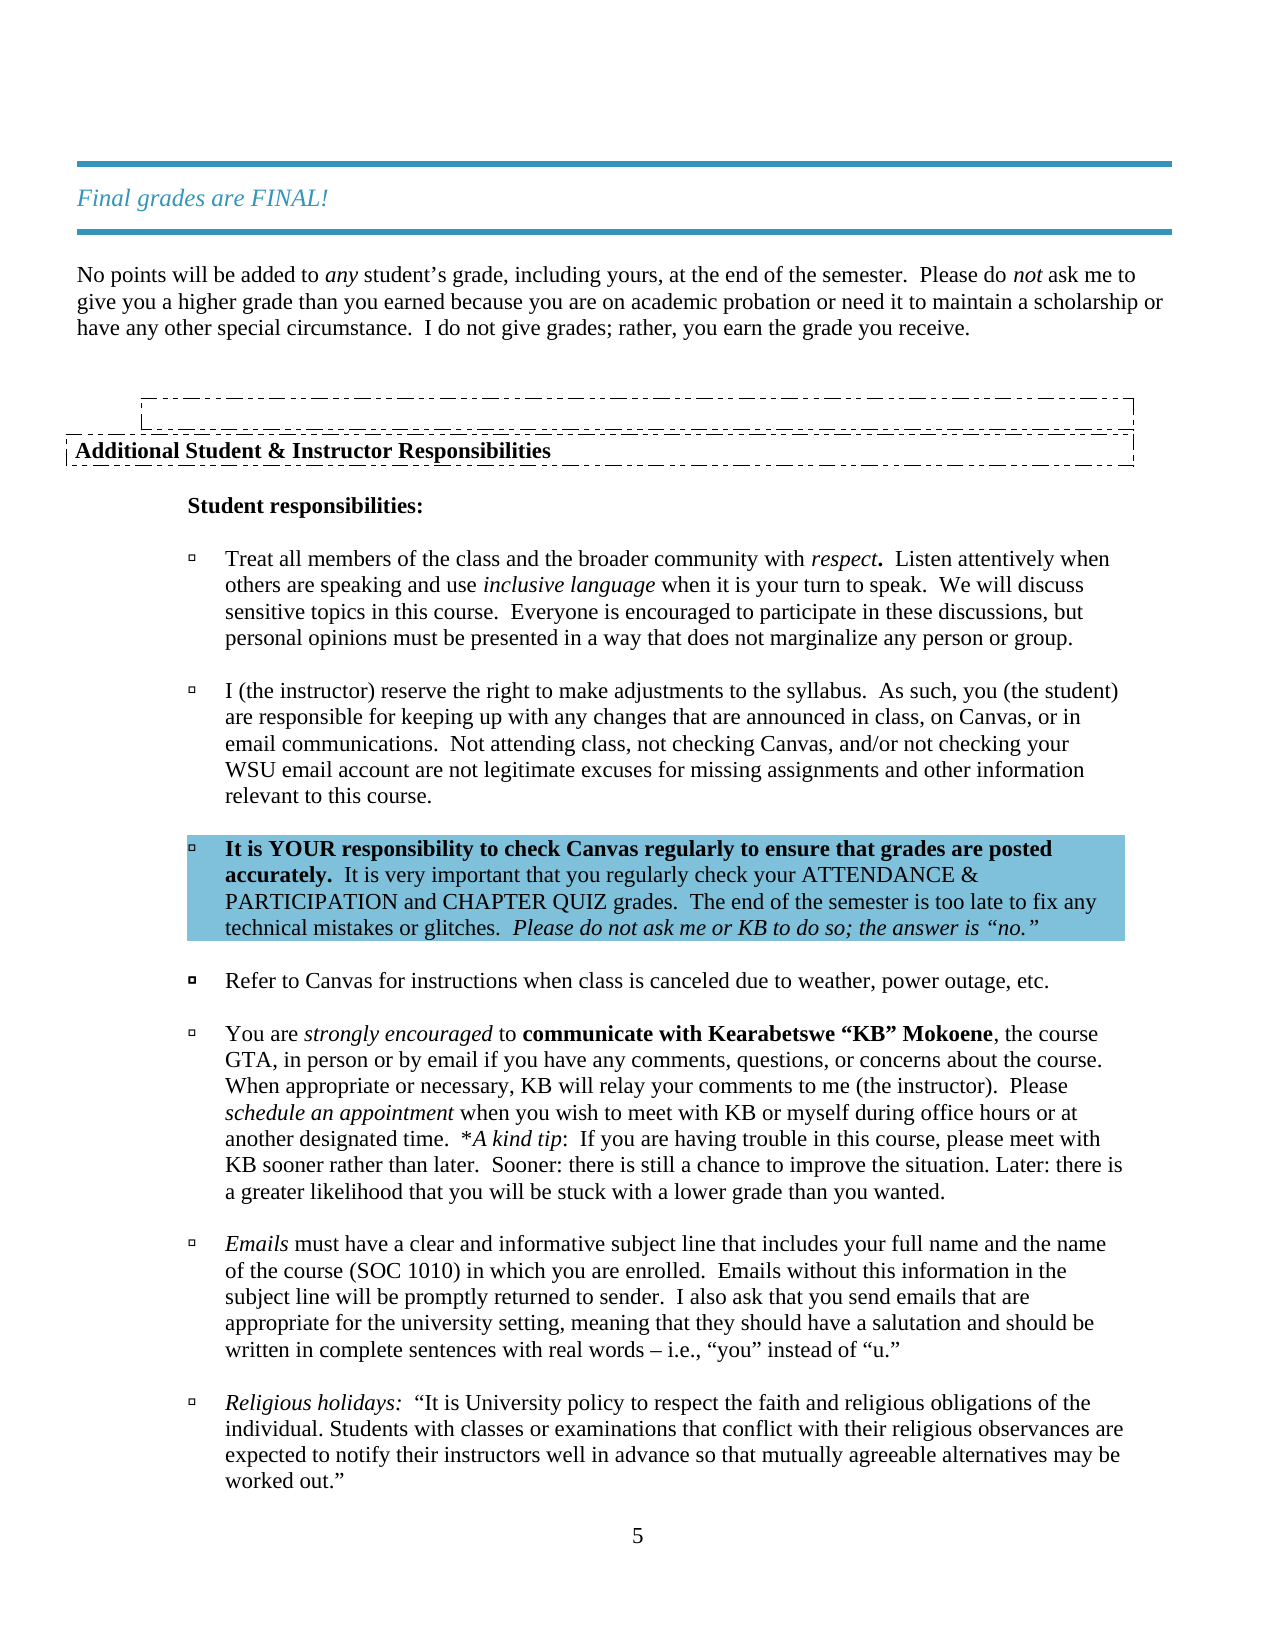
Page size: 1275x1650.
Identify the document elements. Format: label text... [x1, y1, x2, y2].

list It is YOUR responsibility to check Canvas regularly to ensure that grades are posted accurately. It is very important that you regularly check your ATTENDANCE & PARTICIPATION and CHAPTER QUIZ grades. The end of the semester is too late to fix any technical mistakes or glitches. Please do not ask me or KB to do so; the answer is “no.” [187, 835, 1125, 941]
list You are strongly encouraged to communicate with Kearabetswe “KB” Mokoene, the course GTA, in person or by email if you have any comments, questions, or concerns about the course. When appropriate or necessary, KB will relay your comments to me (the instructor). Please schedule an appointment when you wish to meet with KB or myself during office hours or at another designated time. *A kind tip: If you are having trouble in this course, please meet with KB sooner rather than later. Sooner: there is still a chance to improve the situation. Later: there is a greater likelihood that you will be stuck with a lower grade than you wanted. [187, 1019, 1125, 1204]
list I (the instructor) reserve the right to make adjustments to the syllabus. As such, you (the student) are responsible for keeping up with any changes that are announced in class, on Canvas, or in email communications. Not attending class, not checking Canvas, and/or not checking your WSU email account are not legitimate excuses for missing assignments and other information relevant to this course. [187, 677, 1125, 809]
list Emails must have a clear and informative subject line that includes your full name and the name of the course (SOC 1010) in which you are enrolled. Emails without this information in the subject line will be promptly returned to sender. I also ask that you send emails that are appropriate for the university setting, meaning that they should have a salutation and should be written in complete sentences with real words – i.e., “you” instead of “u.” [187, 1230, 1125, 1362]
text Additional Student & Instructor Responsibilities [66, 433, 1134, 466]
list Treat all members of the class and the broader community with respect. Listen attentively when others are speaking and use inclusive language when it is your turn to speak. We will discuss sensitive topics in this course. Everyone is encouraged to participate in these discussions, but personal opinions must be presented in a way that does not marginalize any person or group. [187, 545, 1125, 651]
text Student responsibilities: [187, 492, 1125, 519]
list Refer to Canvas for instructions when class is canceled due to weather, power outage, etc. [187, 967, 1125, 993]
list Religious holidays: “It is University policy to respect the faith and religious obligations of the individual. Students with classes or examinations that conflict with their religious observances are expected to notify their instructors well in advance so that mutually agreeable alternatives may be worked out.” [187, 1388, 1125, 1494]
